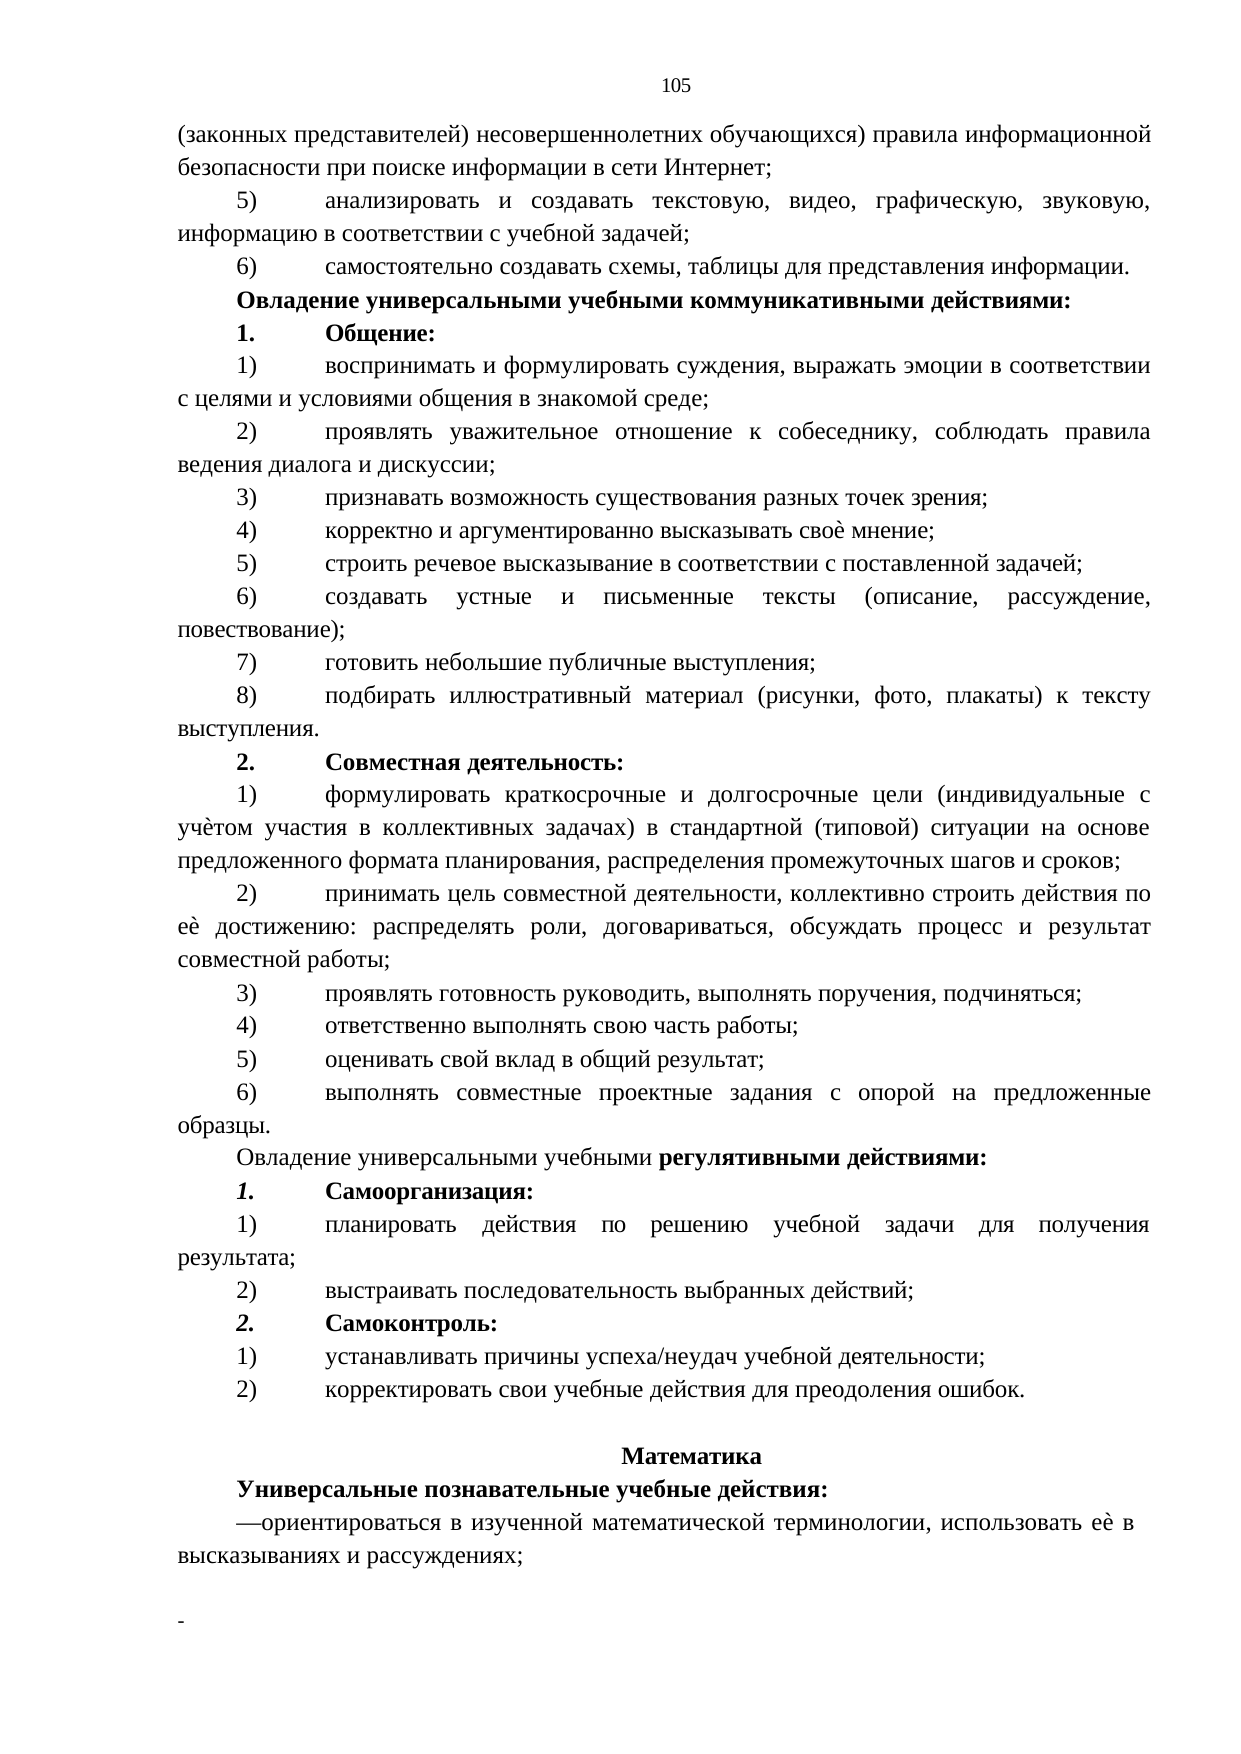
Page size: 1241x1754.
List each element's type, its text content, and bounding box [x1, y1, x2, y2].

text Овладение универсальными учебными регулятивными действиями: [236, 1143, 1223, 1172]
list корректировать свои учебные действия для преодоления ошибок. [236, 1374, 1223, 1403]
list выполнять совместные проектные задания с опорой на предложенные образцы. [177, 1077, 1152, 1139]
list устанавливать причины успеха/неудач учебной деятельности; [236, 1341, 1223, 1370]
list ответственно выполнять свою часть работы; [236, 1011, 1223, 1039]
text (законных представителей) несовершеннолетних обучающихся) правила информационной безопасности при поиске информации в сети Интернет; [177, 119, 1151, 181]
subtitle Совместная деятельность: [236, 747, 1223, 776]
list готовить небольшие публичные выступления; [236, 647, 1223, 676]
list выстраивать последовательность выбранных действий; [236, 1275, 1223, 1304]
list формулировать краткосрочные и долгосрочные цели (индивидуальные с учѐтом участия в коллективных задачах) в стандартной (типовой) ситуации на основе предложенного формата планирования, распределения промежуточных шагов и сроков; [177, 779, 1151, 874]
list анализировать и создавать текстовую, видео, графическую, звуковую, информацию в соответствии с учебной задачей; [177, 185, 1151, 247]
list самостоятельно создавать схемы, таблицы для представления информации. [236, 251, 1223, 280]
subtitle Самоконтроль: [236, 1308, 1223, 1337]
list проявлять готовность руководить, выполнять поручения, подчиняться; [236, 978, 1223, 1006]
list воспринимать и формулировать суждения, выражать эмоции в соответствии с целями и условиями общения в знакомой среде; [177, 350, 1151, 412]
list планировать действия по решению учебной задачи для получения результата; [177, 1209, 1151, 1271]
list корректно и аргументированно высказывать своѐ мнение; [236, 515, 1223, 544]
list проявлять уважительное отношение к собеседнику, соблюдать правила ведения диалога и дискуссии; [177, 416, 1151, 478]
list Общение: [236, 318, 1223, 347]
list строить речевое высказывание в соответствии с поставленной задачей; [236, 548, 1223, 577]
subtitle Овладение универсальными учебными коммуникативными действиями: [236, 285, 1223, 314]
subtitle Математика Универсальные познавательные учебные действия: [236, 1441, 882, 1503]
list создавать устные и письменные тексты (описание, рассуждение, повествование); [177, 581, 1151, 643]
list признавать возможность существования разных точек зрения; [236, 482, 1223, 511]
text —ориентироваться в изученной математической терминологии, использовать еѐ в высказываниях и рассуждениях; [177, 1507, 1223, 1569]
subtitle Самоорганизация: [236, 1176, 1223, 1205]
list подбирать иллюстративный материал (рисунки, фото, плакаты) к тексту выступления. [177, 680, 1152, 742]
list принимать цель совместной деятельности, коллективно строить действия по еѐ достижению: распределять роли, договариваться, обсуждать процесс и результат совместной работы; [177, 878, 1152, 973]
list оценивать свой вклад в общий результат; [236, 1044, 1223, 1072]
